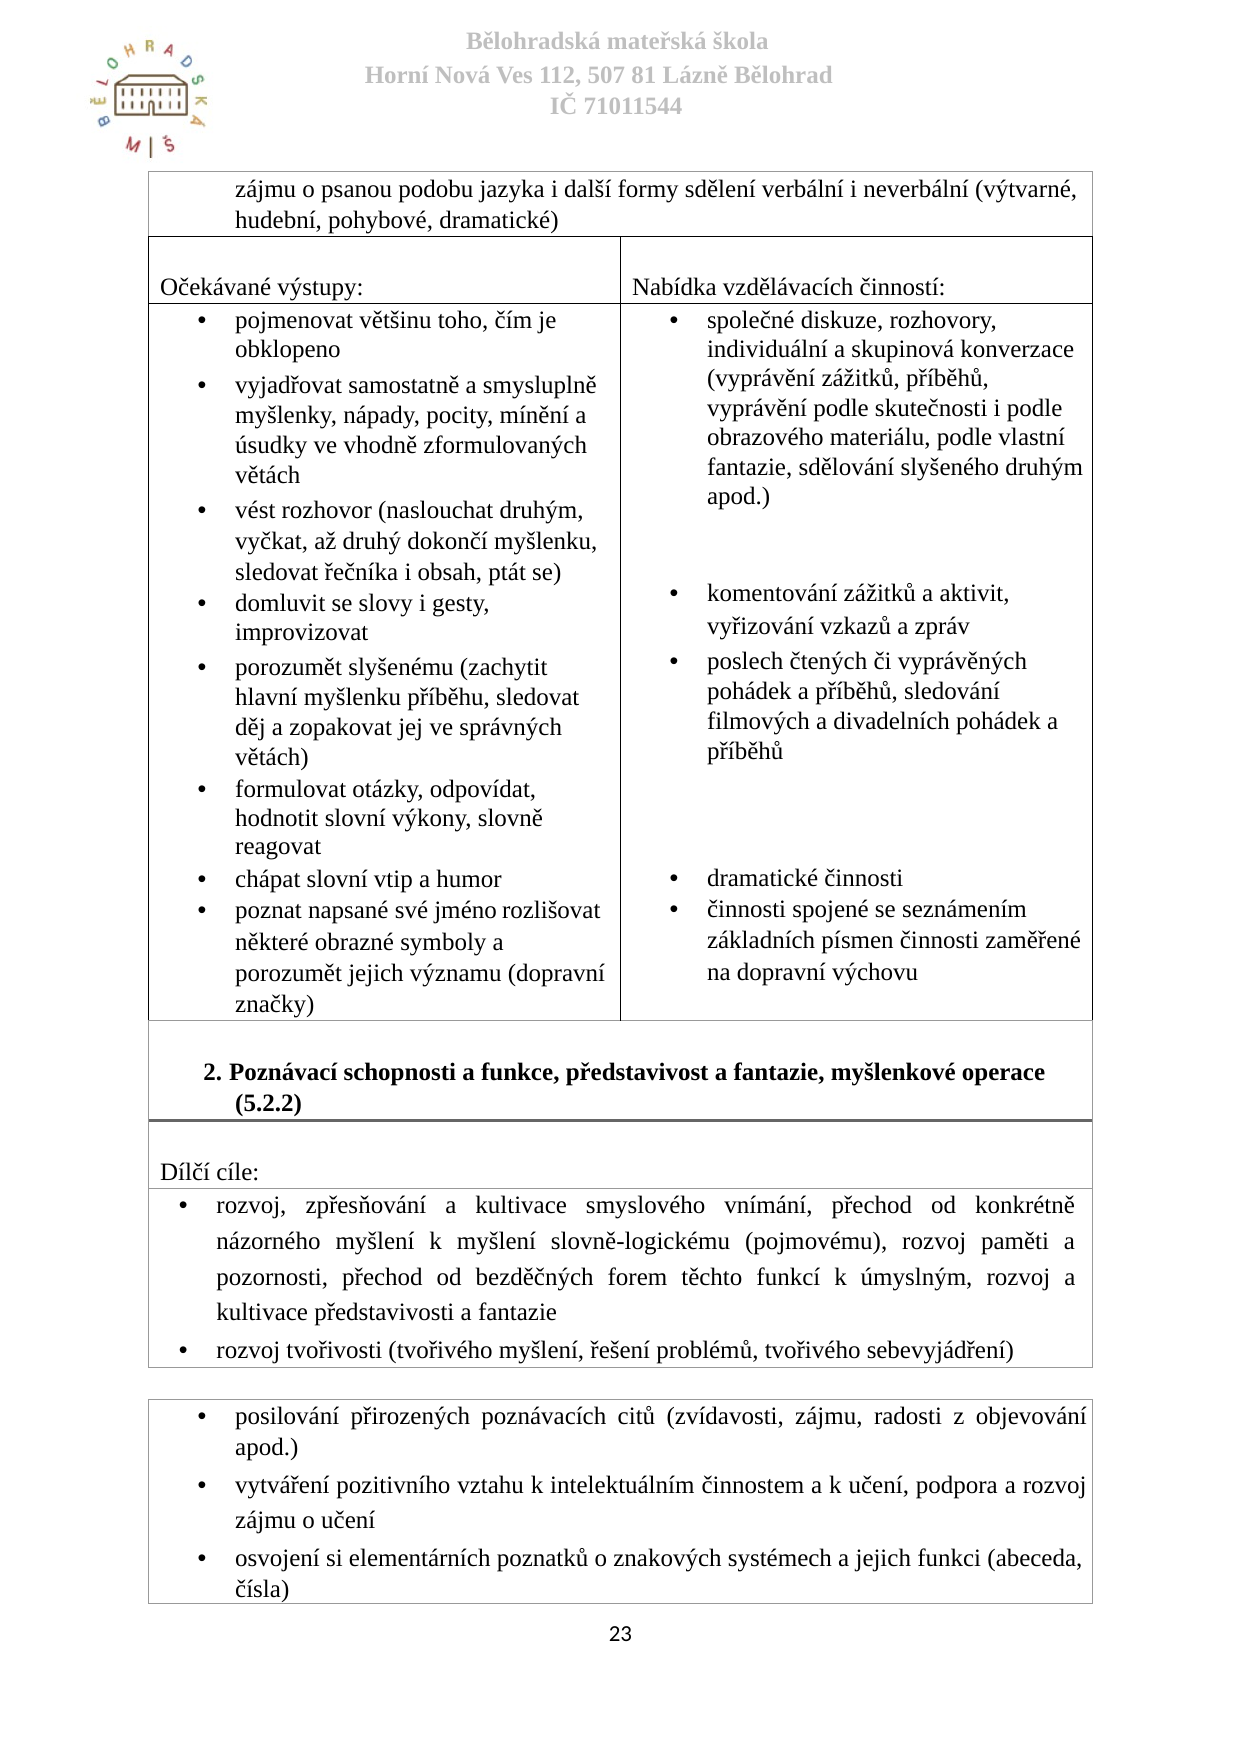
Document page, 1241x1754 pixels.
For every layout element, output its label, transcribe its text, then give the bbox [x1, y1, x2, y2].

table_cell rozvoj, zpřesňování a kultivace smyslového vnímání, přechod od konkrétně názorného myšlení k myšlení slovně-logickému (pojmovému), rozvoj paměti a pozornosti, přechod od bezděčných forem těchto funkcí k úmyslným, rozvoj a kultivace představivosti a fantazie rozvoj tvořivosti (tvořivého myšlení, řešení problémů, tvořivého sebevyjádření) [149, 1189, 1092, 1367]
table_cell 2. Poznávací schopnosti a funkce, představivost a fantazie, myšlenkové operace (5.2.2) [149, 1021, 1092, 1119]
table_cell společné diskuze, rozhovory, individuální a skupinová konverzace (vyprávění zážitků, příběhů, vyprávění podle skutečnosti i podle obrazového materiálu, podle vlastní fantazie, sdělování slyšeného druhým apod.) komentování zážitků a aktivit, vyřizování vzkazů a zpráv poslech čtených či vyprávěných pohádek a příběhů, sledování filmových a divadelních pohádek a příběhů dramatické činnosti činnosti spojené se seznámením základních písmen činnosti zaměřené na dopravní výchovu [621, 304, 1092, 1020]
picture [46, 26, 255, 171]
table_cell Nabídka vzdělávacích činností: [621, 237, 1092, 303]
table_cell pojmenovat většinu toho, čím je obklopeno vyjadřovat samostatně a smysluplně myšlenky, nápady, pocity, mínění a úsudky ve vhodně zformulovaných větách vést rozhovor (naslouchat druhým, vyčkat, až druhý dokončí myšlenku, sledovat řečníka i obsah, ptát se) domluvit se slovy i gesty, improvizovat porozumět slyšenému (zachytit hlavní myšlenku příběhu, sledovat děj a zopakovat jej ve správných větách) formulovat otázky, odpovídat, hodnotit slovní výkony, slovně reagovat chápat slovní vtip a humor poznat napsané své jméno rozlišovat některé obrazné symboly a porozumět jejich významu (dopravní značky) [149, 304, 620, 1020]
table_cell Očekávané výstupy: [149, 237, 620, 303]
table_cell Dílčí cíle: [149, 1122, 1092, 1188]
